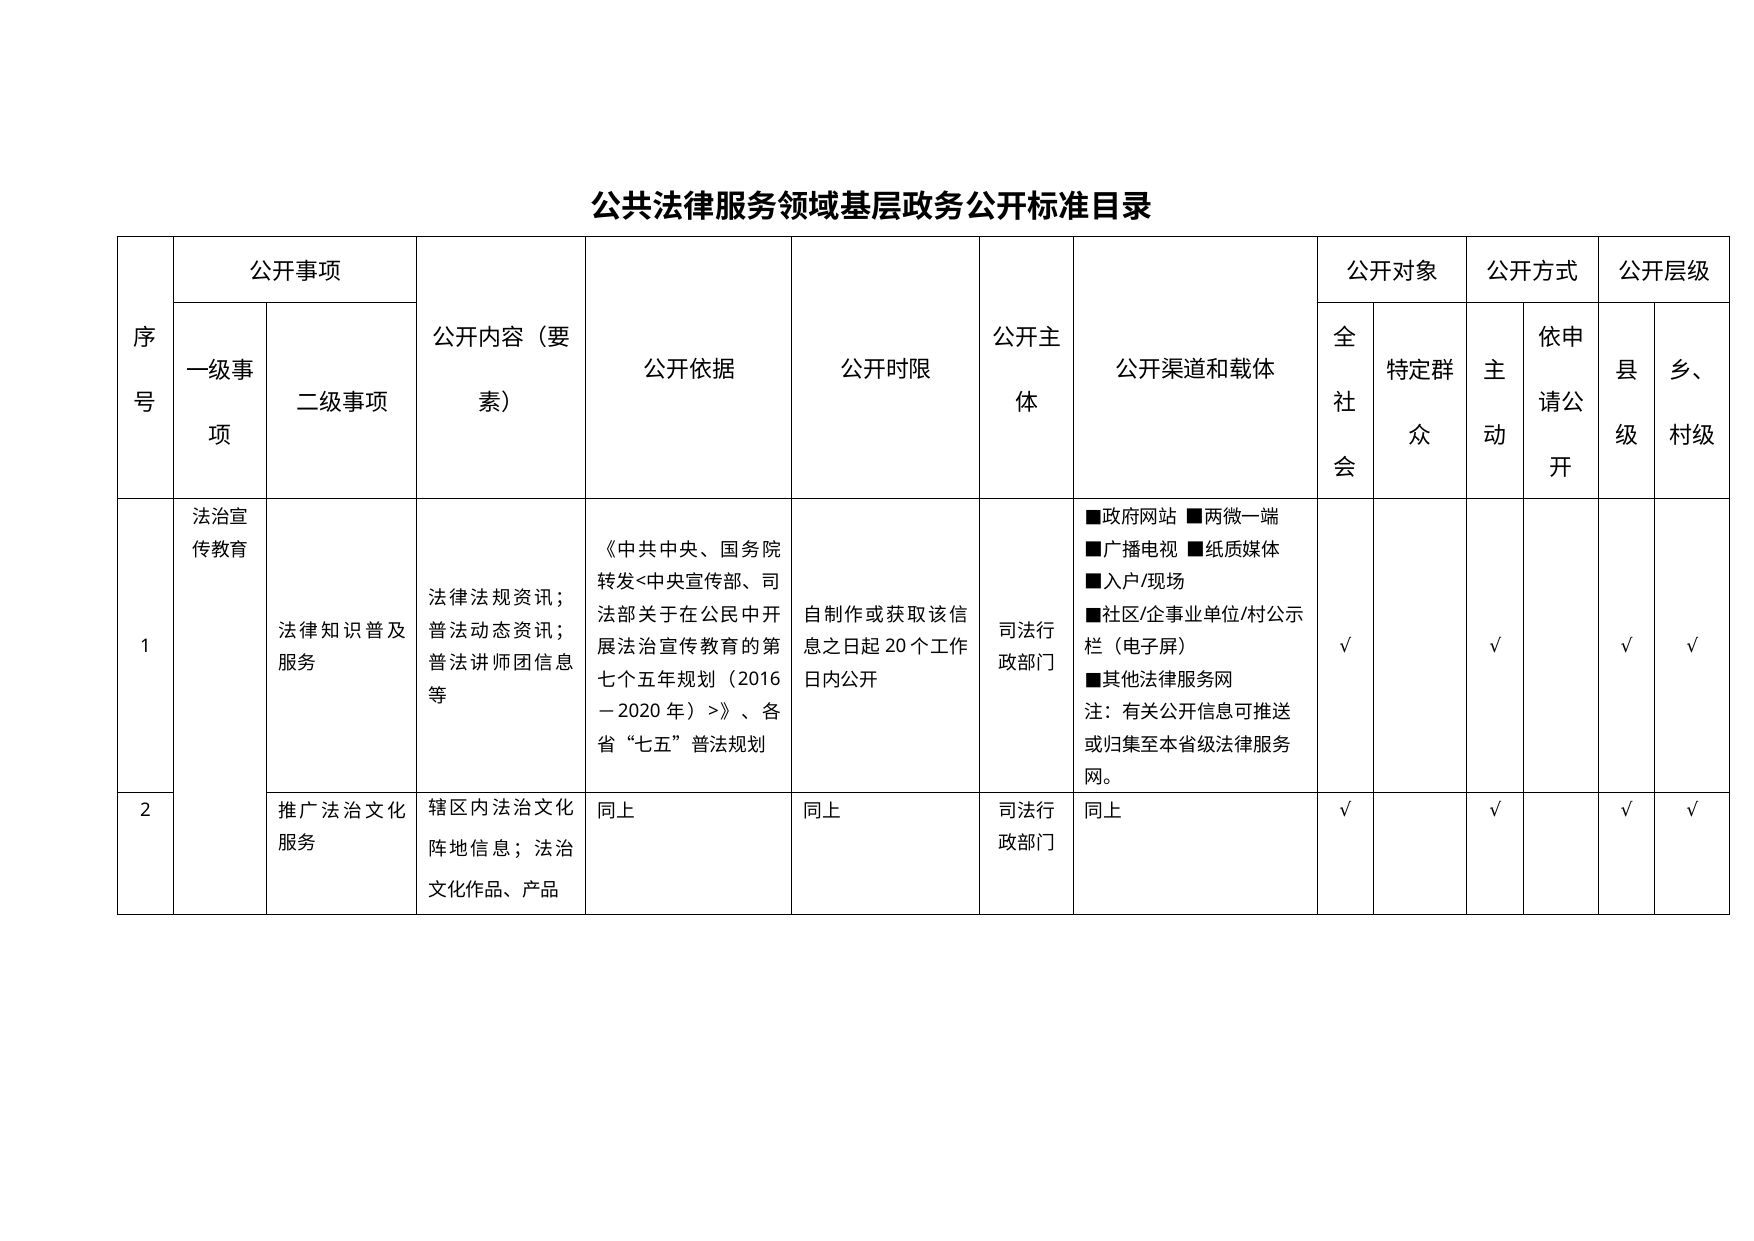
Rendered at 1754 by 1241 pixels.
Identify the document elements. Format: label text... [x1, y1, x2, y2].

table_cell 同上 [792, 793, 979, 914]
table_cell 推广法治文化服务 [267, 793, 416, 914]
table_cell [1524, 499, 1598, 792]
table_cell 2 [118, 793, 173, 914]
table_cell 主动 [1467, 303, 1523, 498]
table_cell 《中共中央、国务院转发<中央宣传部、司法部关于在公民中开展法治宣传教育的第七个五年规划（2016－2020年）>》、各省“七五”普法规划 [586, 499, 791, 792]
table_cell 同上 [586, 793, 791, 914]
table_cell [1524, 793, 1598, 914]
table_cell √ [1318, 793, 1373, 914]
table_cell [1374, 499, 1466, 792]
table_cell 依申请公开 [1524, 303, 1598, 498]
table_header 公开事项 [174, 237, 416, 302]
table_cell √ [1655, 793, 1729, 914]
table_header 公开对象 [1318, 237, 1466, 302]
table_cell √ [1599, 499, 1654, 792]
table_cell √ [1467, 499, 1523, 792]
table_cell 乡、村级 [1655, 303, 1729, 498]
table_cell 自制作或获取该信息之日起20个工作日内公开 [792, 499, 979, 792]
table_header 公开主体 [980, 237, 1073, 498]
table_cell 司法行政部门 [980, 793, 1073, 914]
table_cell 同上 [1074, 793, 1317, 914]
table_cell 法律知识普及服务 [267, 499, 416, 792]
table_cell ■政府网站 ■两微一端 ■广播电视 ■纸质媒体 ■入户/现场 ■社区/企事业单位/村公示栏（电子屏） ■其他法律服务网 注：有关公开信息可推送或归集至本省级法律服务网。 [1074, 499, 1317, 792]
table_header 序号 [118, 237, 173, 498]
table_cell √ [1599, 793, 1654, 914]
text 公共法律服务领域基层政务公开标准目录 [207, 171, 1535, 236]
table_header 公开方式 [1467, 237, 1598, 302]
table_cell [1374, 793, 1466, 914]
table_cell 特定群众 [1374, 303, 1466, 498]
table_cell √ [1467, 793, 1523, 914]
table_header 公开层级 [1599, 237, 1729, 302]
table_cell 1 [118, 499, 173, 792]
table_cell √ [1655, 499, 1729, 792]
table_cell 司法行政部门 [980, 499, 1073, 792]
table_header 公开渠道和载体 [1074, 237, 1317, 498]
table_header 公开依据 [586, 237, 791, 498]
table_header 公开内容（要素） [417, 237, 585, 498]
table_cell 辖区内法治文化阵地信息；法治文化作品、产品 [417, 793, 585, 914]
table_header 公开时限 [792, 237, 979, 498]
table_cell 二级事项 [267, 303, 416, 498]
table_cell 一级事项 [174, 303, 266, 498]
table_cell 县级 [1599, 303, 1654, 498]
table_cell 全社会 [1318, 303, 1373, 498]
table_cell 法治宣传教育 [174, 499, 266, 914]
table_cell 法律法规资讯；普法动态资讯；普法讲师团信息等 [417, 499, 585, 792]
table_cell √ [1318, 499, 1373, 792]
